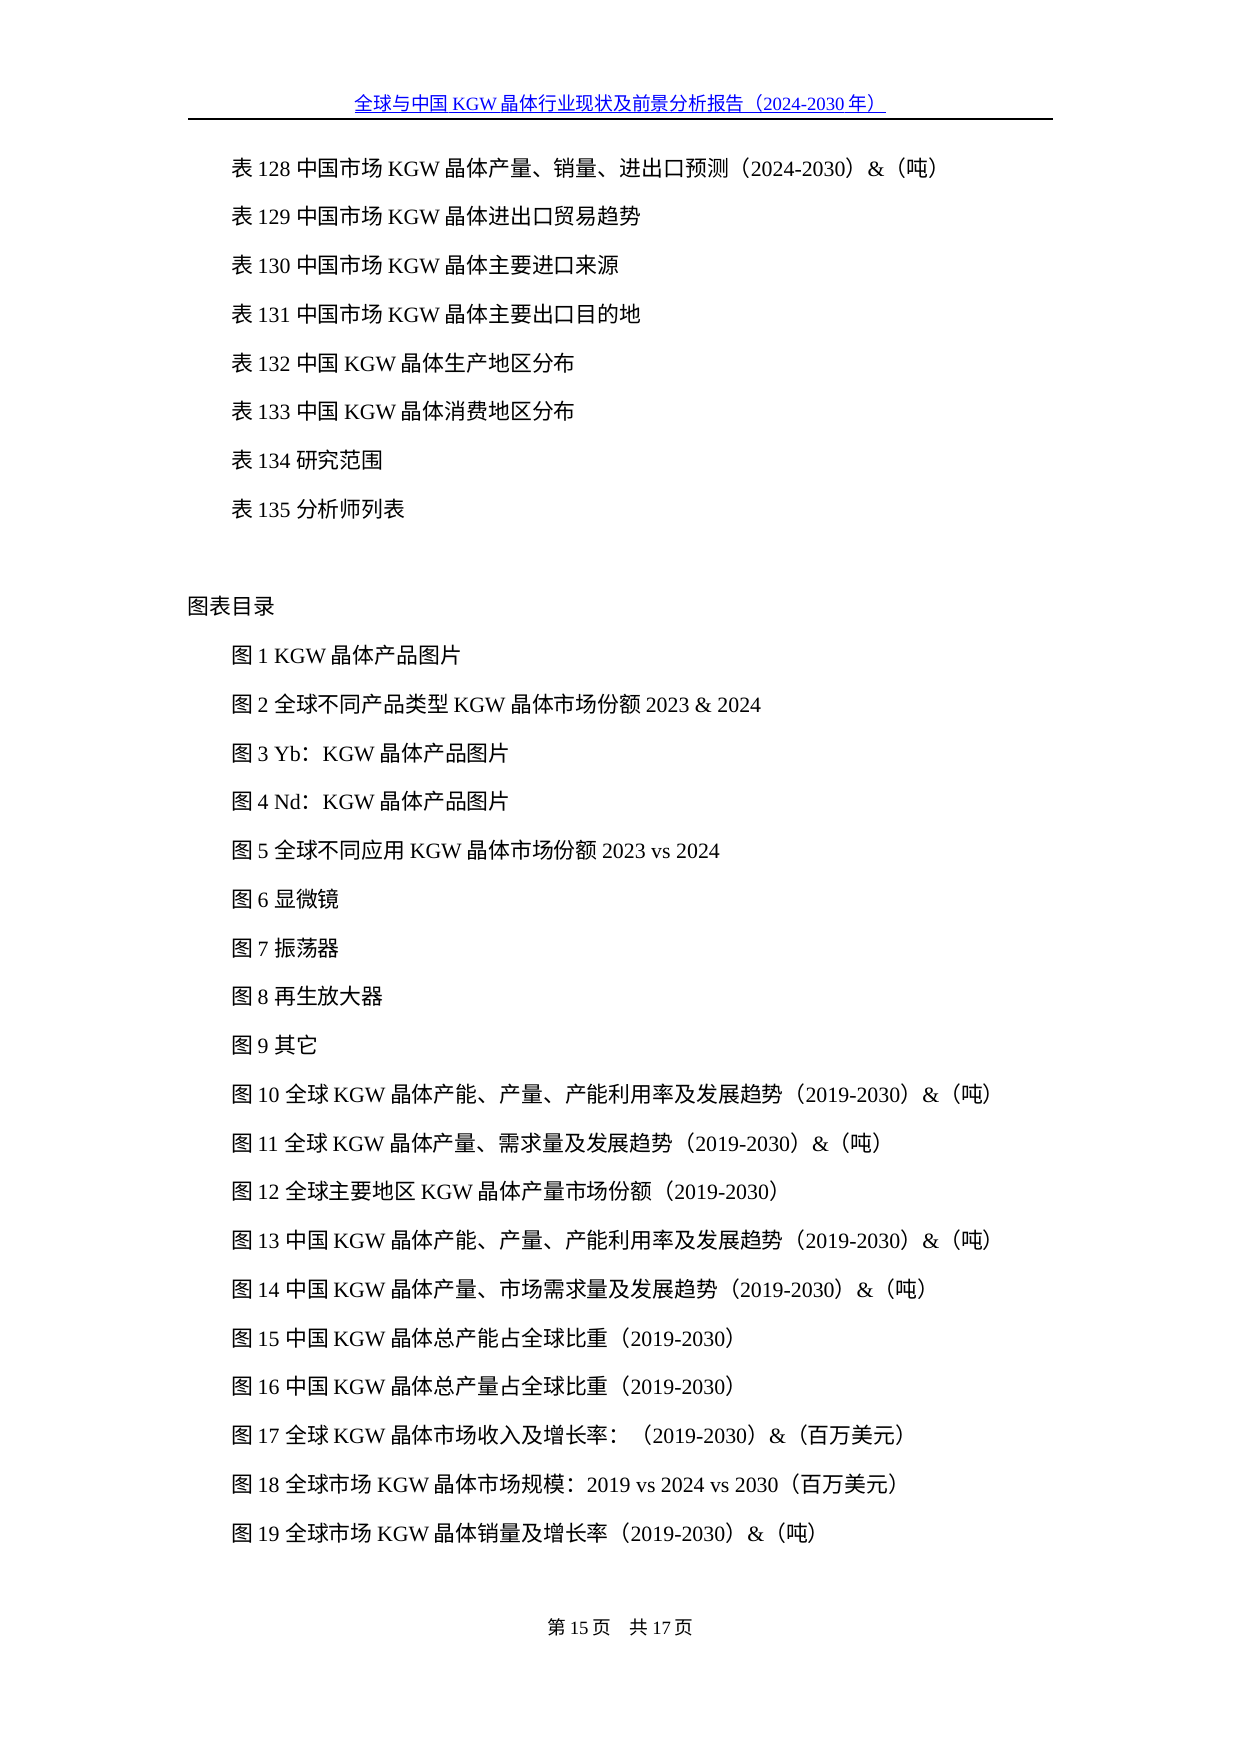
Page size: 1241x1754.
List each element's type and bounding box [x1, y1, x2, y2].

text [187, 150, 1053, 1548]
